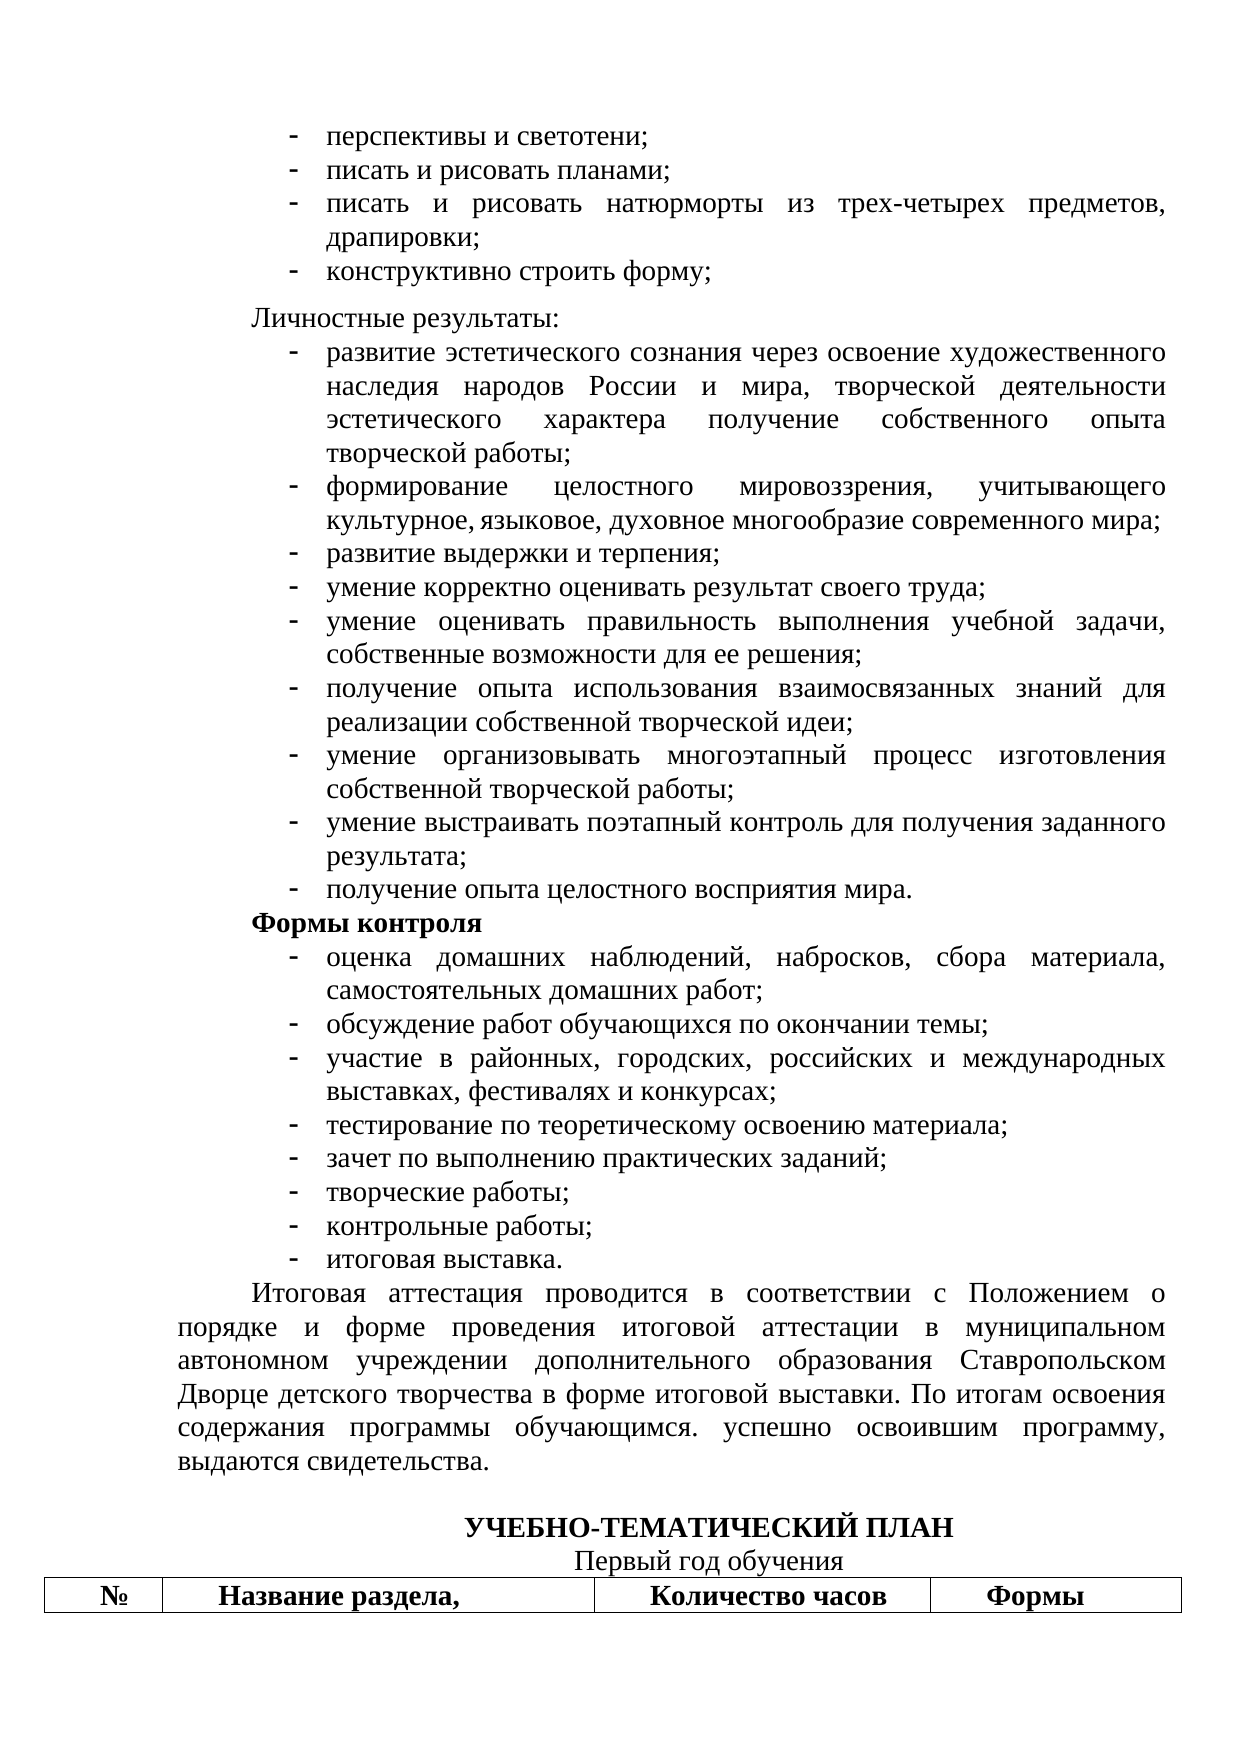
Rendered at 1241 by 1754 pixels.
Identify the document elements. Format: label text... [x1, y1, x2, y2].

text Первый год обучения [177, 1543, 1167, 1577]
list формирование целостного мировоззрения, учитывающего культурное, языковое, духовное многообразие современного мира; [288, 468, 1167, 536]
list оценка домашних наблюдений, набросков, сбора материала, самостоятельных домашних работ; [288, 939, 1167, 1006]
list участие в районных, городских, российских и международных выставках, фестивалях и конкурсах; [288, 1040, 1167, 1107]
list развитие эстетического сознания через освоение художественного наследия народов России и мира, творческой деятельности эстетического характера получение собственного опыта творческой работы; [288, 334, 1167, 468]
table_header № п/п [45, 1578, 162, 1612]
text Личностные результаты: [177, 301, 1167, 334]
list творческие работы; [288, 1174, 1167, 1208]
text УЧЕБНО-ТЕМАТИЧЕСКИЙ ПЛАН [177, 1510, 1167, 1543]
list итоговая выставка. [288, 1241, 1167, 1275]
list тестирование по теоретическому освоению материала; [288, 1107, 1167, 1141]
list писать и рисовать планами; [288, 152, 1167, 185]
list получение опыта целостного восприятия мира. [288, 872, 1167, 905]
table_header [163, 1578, 594, 1612]
list зачет по выполнению практических заданий; [288, 1141, 1167, 1174]
list обсуждение работ обучающихся по окончании темы; [288, 1006, 1167, 1040]
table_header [931, 1578, 1181, 1612]
list конструктивно строить форму; [288, 253, 1167, 286]
list писать и рисовать натюрморты из трех-четырех предметов, драпировки; [288, 185, 1167, 253]
text Формы контроля [177, 905, 1167, 939]
list развитие выдержки и терпения; [288, 536, 1167, 569]
text Итоговая аттестация проводится в соответствии с Положением о порядке и форме проведения итоговой аттестации в муниципальном автономном учреждении дополнительного образования Ставропольском Дворце детского творчества в форме итоговой выставки. По итогам освоения содержания программы обучающимся. успешно освоившим программу, выдаются свидетельства. [177, 1275, 1167, 1476]
list умение оценивать правильность выполнения учебной задачи, собственные возможности для ее решения; [288, 603, 1167, 670]
list умение выстраивать поэтапный контроль для получения заданного результата; [288, 804, 1167, 872]
list умение корректно оценивать результат своего труда; [288, 569, 1167, 603]
table_header Количество часов [595, 1578, 930, 1612]
list получение опыта использования взаимосвязанных знаний для реализации собственной творческой идеи; [288, 670, 1167, 737]
list перспективы и светотени; [288, 118, 1167, 152]
list контрольные работы; [288, 1208, 1167, 1241]
list умение организовывать многоэтапный процесс изготовления собственной творческой работы; [288, 737, 1167, 804]
